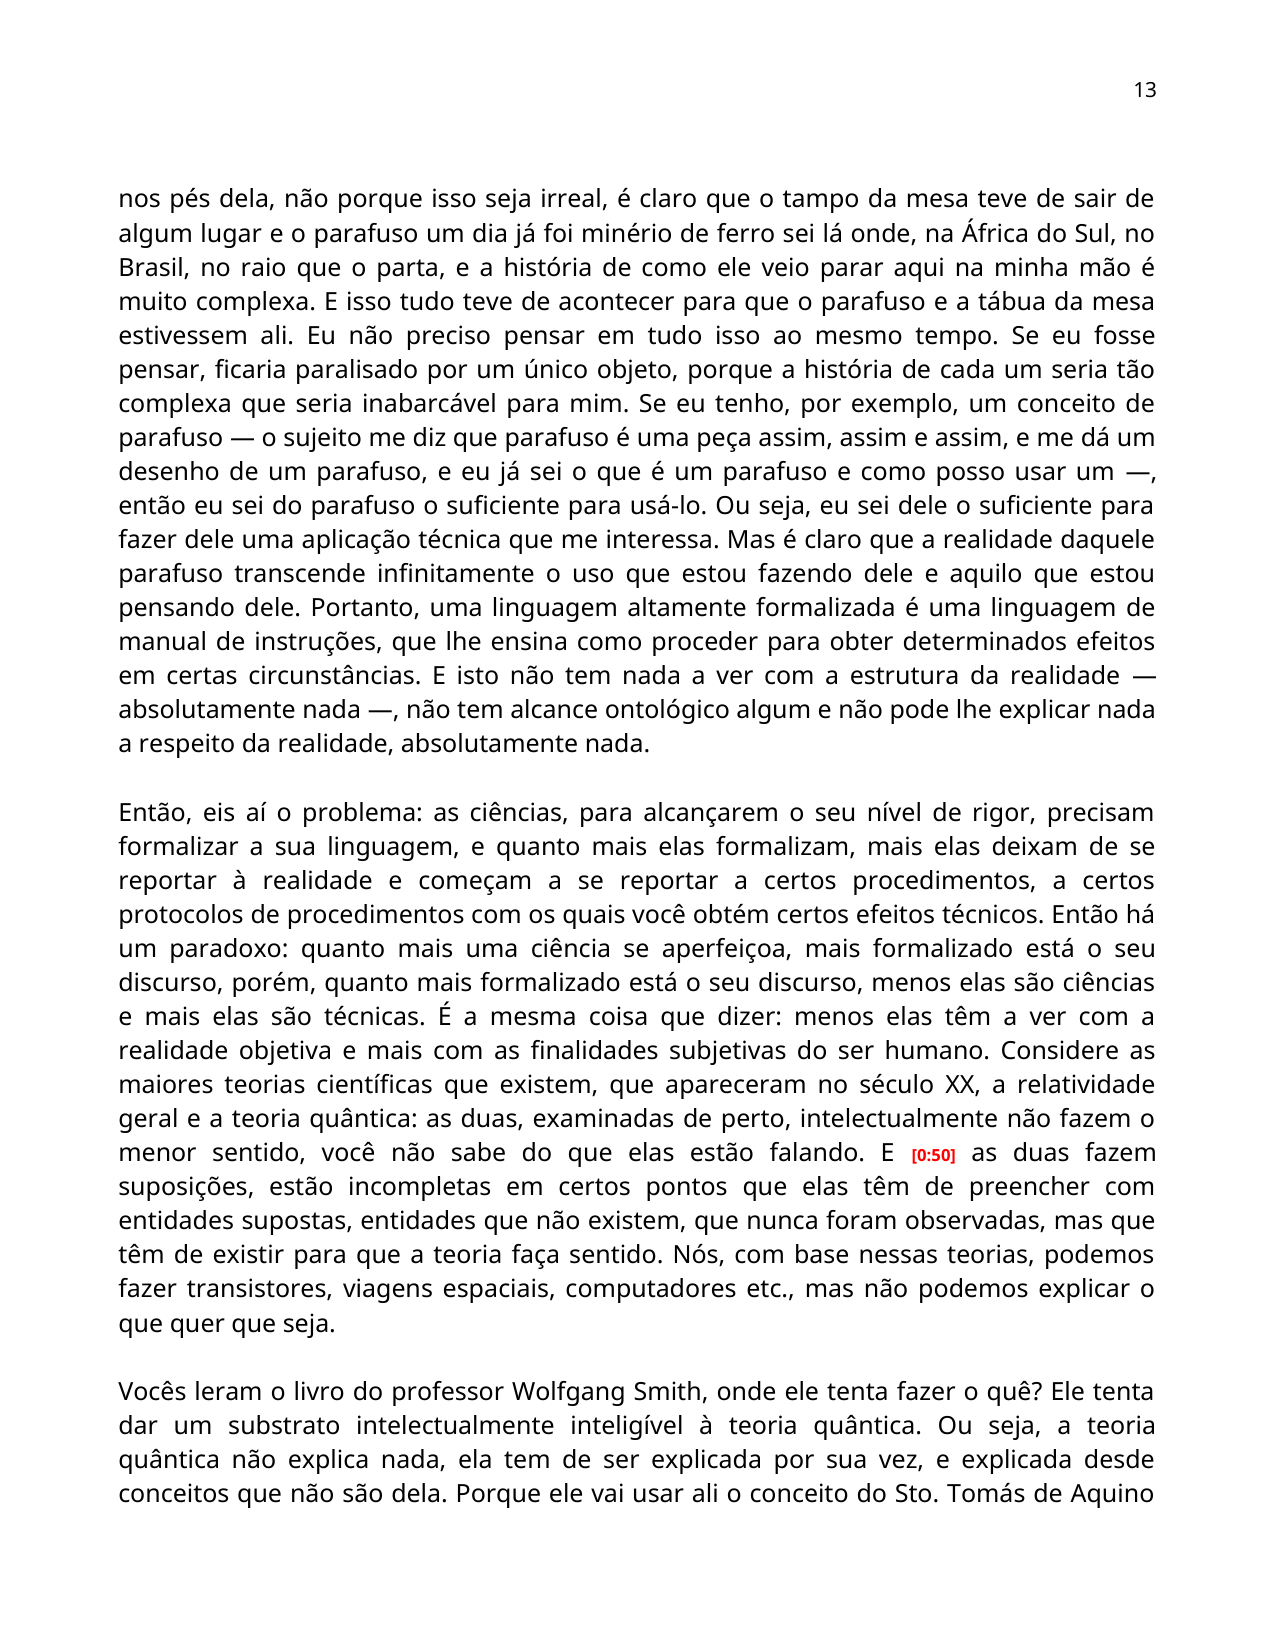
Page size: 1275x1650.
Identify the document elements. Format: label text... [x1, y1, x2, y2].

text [118, 1373, 1157, 1509]
text Então, eis aí o problema: as ciências, para alcançarem o seu nível de rigor, precisam formalizar a sua linguagem, e quanto mais elas formalizam, mais elas deixam de se reportar à realidade e começam a se reportar a certos procedimentos, a certos protocolos de procedimentos com os quais você obtém certos efeitos técnicos. Então há um paradoxo: quanto mais uma ciência se aperfeiçoa, mais formalizado está o seu discurso, porém, quanto mais formalizado está o seu discurso, menos elas são ciências e mais elas são técnicas. É a mesma coisa que dizer: menos elas têm a ver com a realidade objetiva e mais com as finalidades subjetivas do ser humano. Considere as maiores teorias científicas que existem, que apareceram no século XX, a relatividade geral e a teoria quântica: as duas, examinadas de perto, intelectualmente não fazem o menor sentido, você não sabe do que elas estão falando. E [0:50] as duas fazem suposições, estão incompletas em certos pontos que elas têm de preencher com entidades supostas, entidades que não existem, que nunca foram observadas, mas que têm de existir para que a teoria faça sentido. Nós, com base nessas teorias, podemos fazer transistores, viagens espaciais, computadores etc., mas não podemos explicar o que quer que seja. [118, 794, 1157, 1339]
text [118, 181, 1157, 760]
